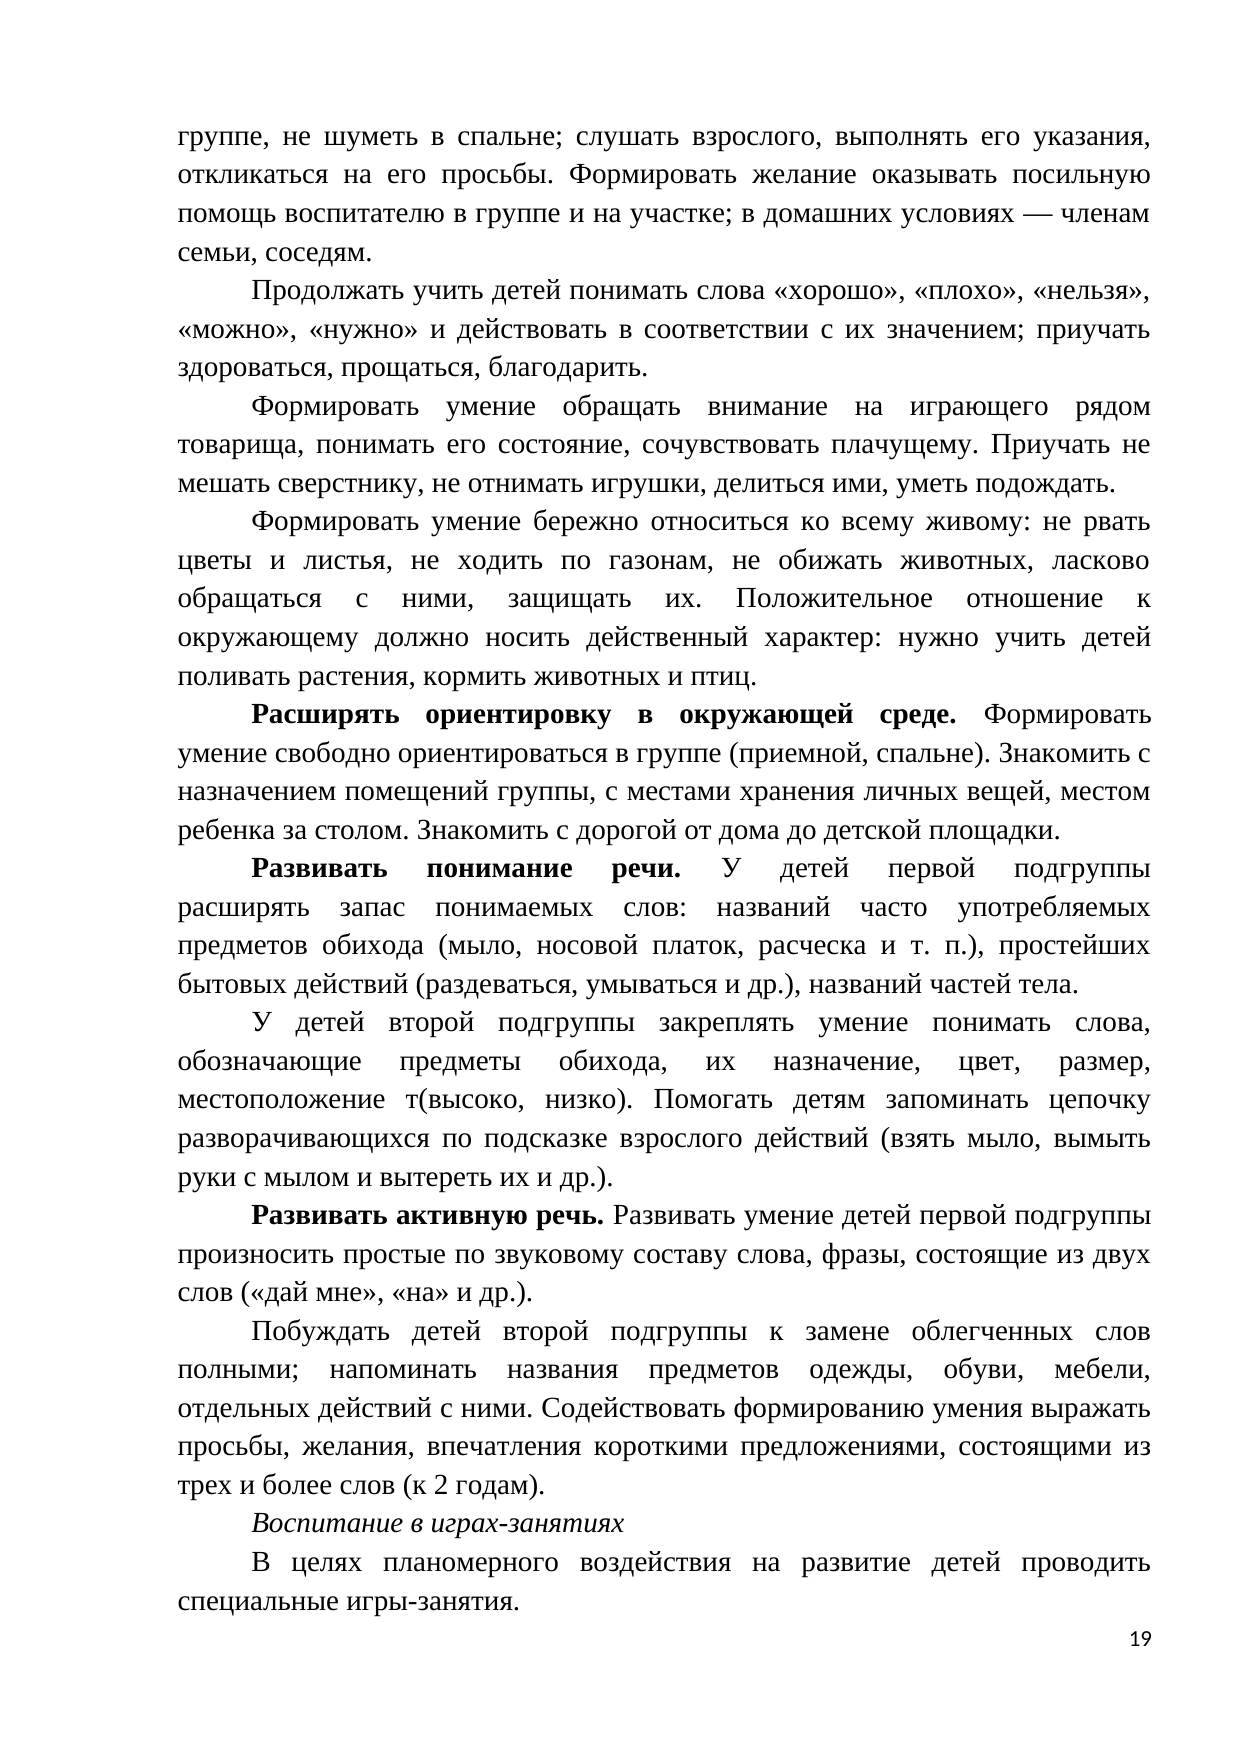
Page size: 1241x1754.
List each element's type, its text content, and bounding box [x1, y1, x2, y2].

text Продолжать учить детей понимать слова «хорошо», «плохо», «нельзя», «можно», «нужно» и действовать в соответствии с их значением; приучать здороваться, прощаться, благодарить. [177, 272, 1152, 383]
text Формировать умение обращать внимание на играющего рядом товарища, понимать его состояние, сочувствовать плачущему. Приучать не мешать сверстнику, не отнимать игрушки, делиться ими, уметь подождать. [177, 388, 1152, 498]
text Развивать активную речь. Развивать умение детей первой подгруппы произносить простые по звуковому составу слова, фразы, состоящие из двух слов («дай мне», «на» и др.). [177, 1197, 1152, 1308]
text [177, 118, 1152, 267]
text Воспитание в играх-занятиях [177, 1506, 1152, 1539]
text Расширять ориентировку в окружающей среде. Формировать умение свободно ориентироваться в группе (приемной, спальне). Знакомить с назначением помещений группы, с местами хранения личных вещей, местом ребенка за столом. Знакомить с дорогой от дома до детской площадки. [177, 696, 1152, 845]
text У детей второй подгруппы закреплять умение понимать слова, обозначающие предметы обихода, их назначение, цвет, размер, местоположение т(высоко, низко). Помогать детям запоминать цепочку разворачивающихся по подсказке взрослого действий (взять мыло, вымыть руки с мылом и вытереть их и др.). [177, 1004, 1152, 1192]
text В целях планомерного воздействия на развитие детей проводить специальные игры-занятия. [177, 1544, 1152, 1616]
text Развивать понимание речи. У детей первой подгруппы расширять запас понимаемых слов: названий часто употребляемых предметов обихода (мыло, носовой платок, расческа и т. п.), простейших бытовых действий (раздеваться, умываться и др.), названий частей тела. [177, 850, 1152, 999]
text Формировать умение бережно относиться ко всему живому: не рвать цветы и листья, не ходить по газонам, не обижать животных, ласково обращаться с ними, защищать их. Положительное отношение к окружающему должно носить действенный характер: нужно учить детей поливать растения, кормить животных и птиц. [177, 503, 1152, 691]
text Побуждать детей второй подгруппы к замене облегченных слов полными; напоминать названия предметов одежды, обуви, мебели, отдельных действий с ними. Содействовать формированию умения выражать просьбы, желания, впечатления короткими предложениями, состоящими из трех и более слов (к 2 годам). [177, 1313, 1152, 1501]
